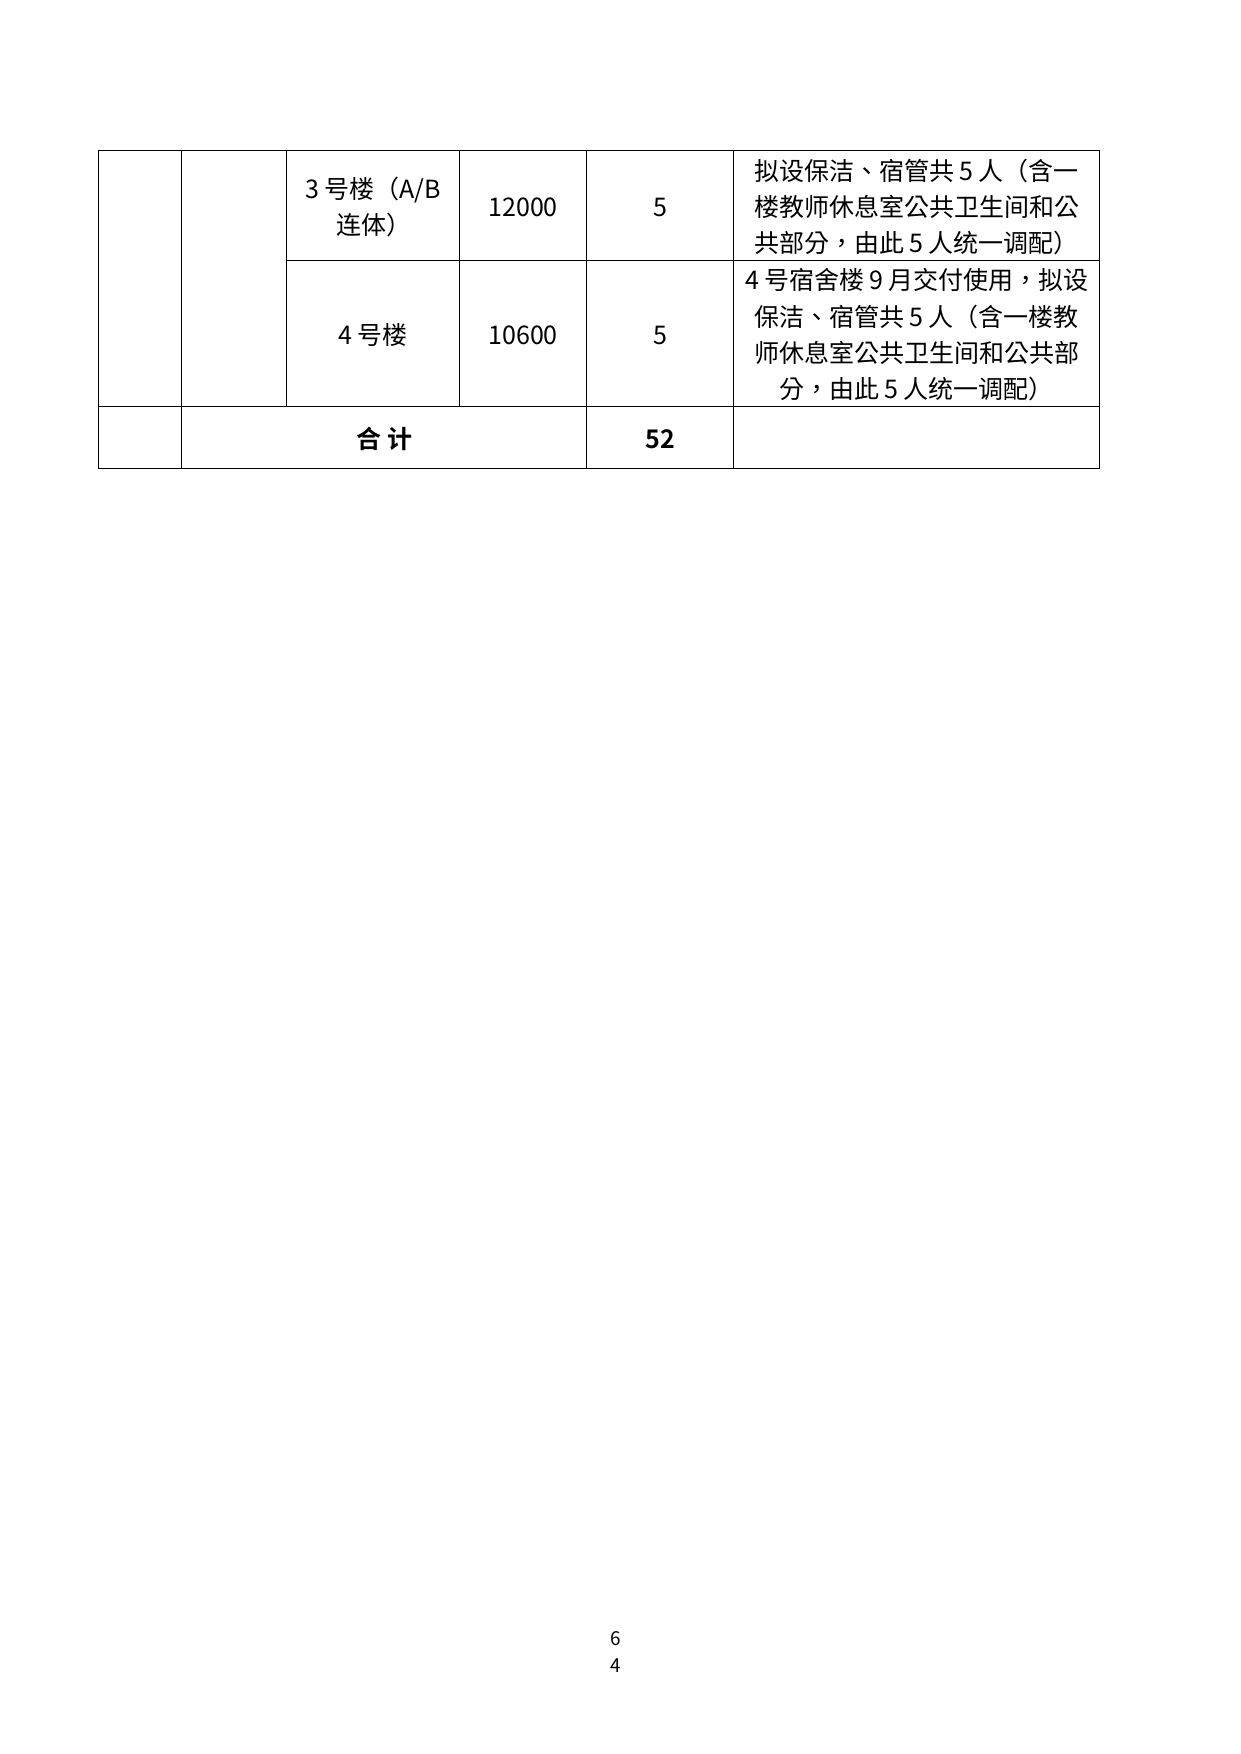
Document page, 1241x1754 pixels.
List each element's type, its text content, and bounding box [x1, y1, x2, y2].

table_cell 52 [587, 407, 733, 468]
table_cell 3号楼（A/B连体） [287, 151, 459, 260]
table_cell 5 [587, 151, 733, 260]
table_cell 4号宿舍楼9月交付使用，拟设保洁、宿管共5人（含一楼教师休息室公共卫生间和公共部分，由此5人统一调配） [734, 261, 1099, 406]
table_cell 合 计 [182, 407, 586, 468]
table_cell [734, 407, 1099, 468]
table_cell [99, 407, 181, 468]
table_cell 10600 [460, 261, 586, 406]
table_cell 5 [587, 261, 733, 406]
table_cell 12000 [460, 151, 586, 260]
table_cell 拟设保洁、宿管共5人（含一楼教师休息室公共卫生间和公共部分，由此5人统一调配） [734, 151, 1099, 260]
table_cell 4号楼 [287, 261, 459, 406]
